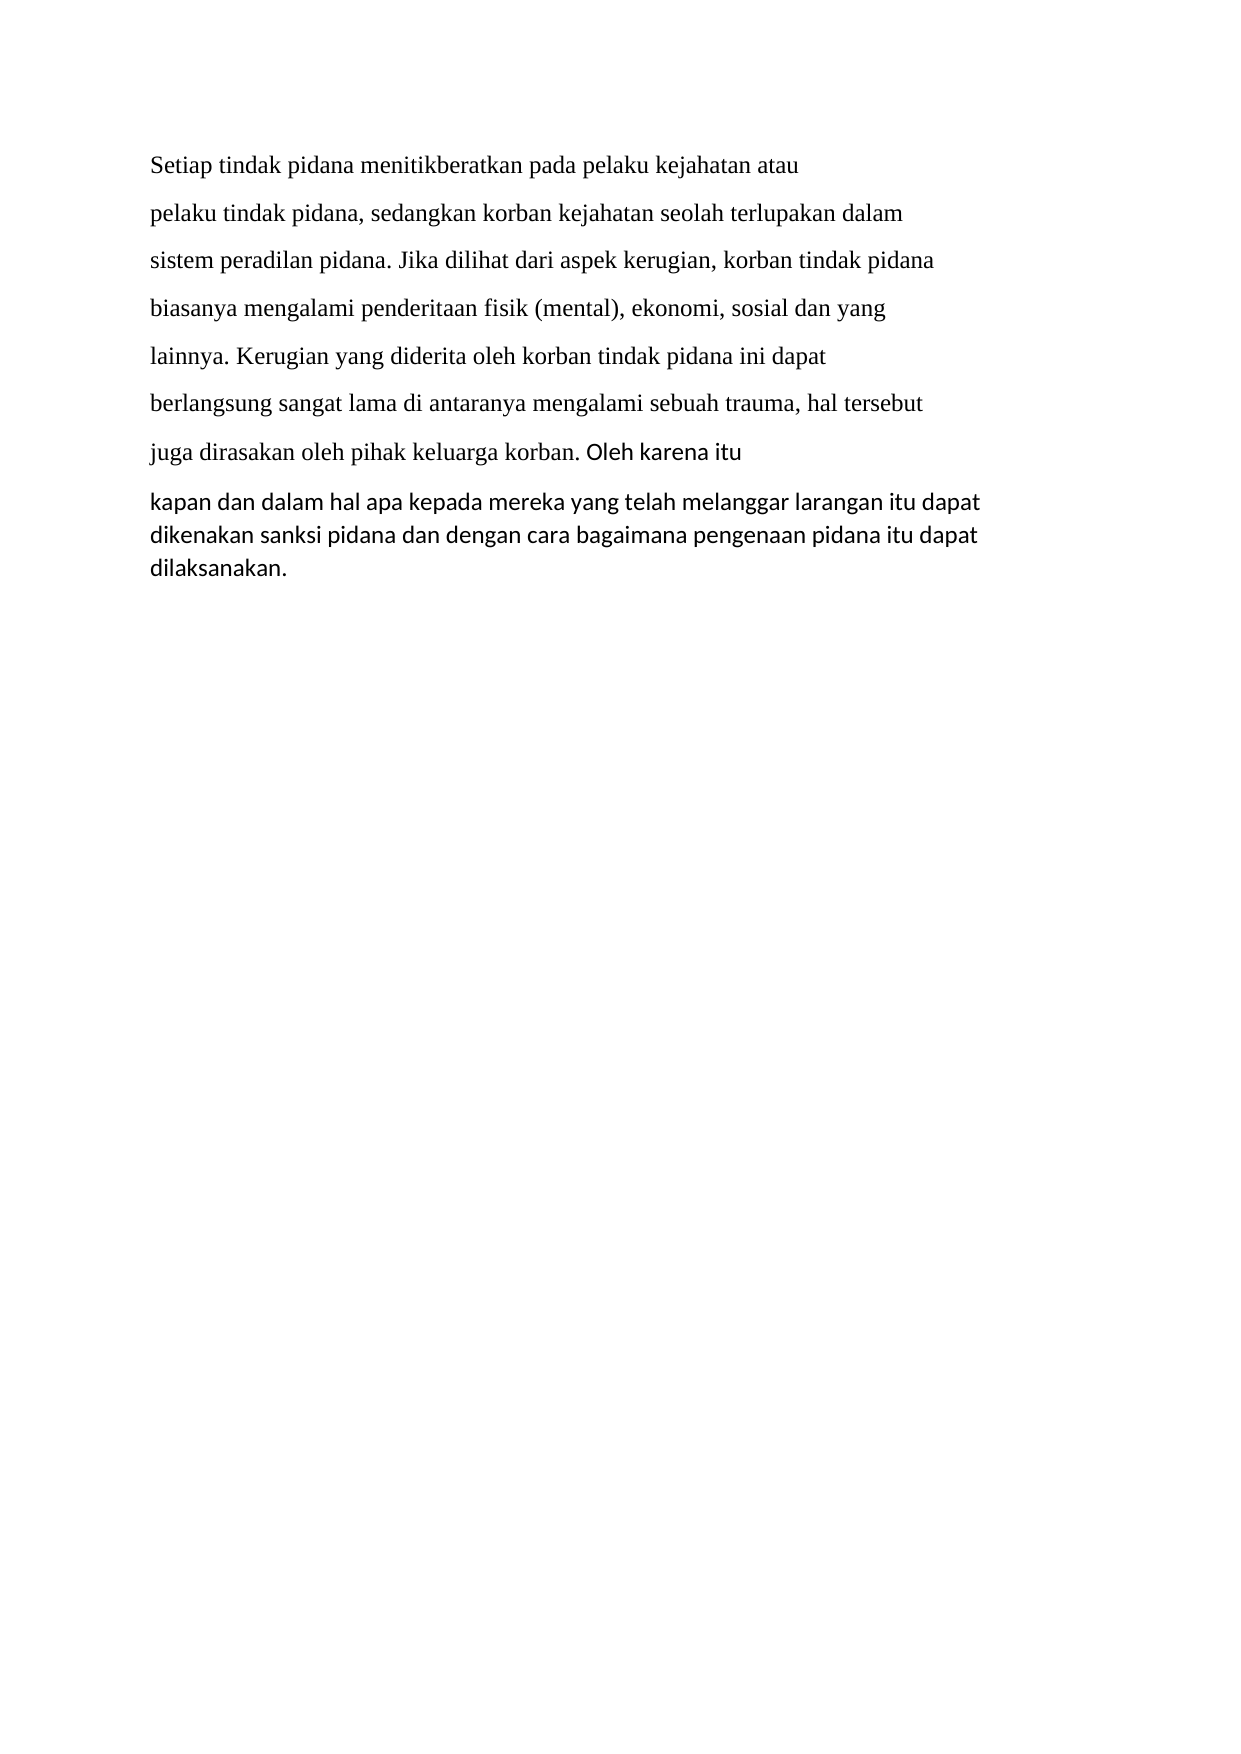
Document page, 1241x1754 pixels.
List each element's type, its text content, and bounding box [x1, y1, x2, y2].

text berlangsung sangat lama di antaranya mengalami sebuah trauma, hal tersebut [150, 388, 1090, 417]
text kapan dan dalam hal apa kepada mereka yang telah melanggar larangan itu dapat dikenakan sanksi pidana dan dengan cara bagaimana pengenaan pidana itu dapat dilaksanakan. [150, 486, 1090, 582]
text pelaku tindak pidana, sedangkan korban kejahatan seolah terlupakan dalam [150, 198, 1090, 226]
text lainnya. Kerugian yang diderita oleh korban tindak pidana ini dapat [150, 341, 1090, 369]
text biasanya mengalami penderitaan fisik (mental), ekonomi, sosial dan yang [150, 293, 1090, 322]
text juga dirasakan oleh pihak keluarga korban. Oleh karena itu [150, 436, 1090, 467]
text Setiap tindak pidana menitikberatkan pada pelaku kejahatan atau [150, 150, 1090, 179]
text sistem peradilan pidana. Jika dilihat dari aspek kerugian, korban tindak pidana [150, 245, 1090, 274]
